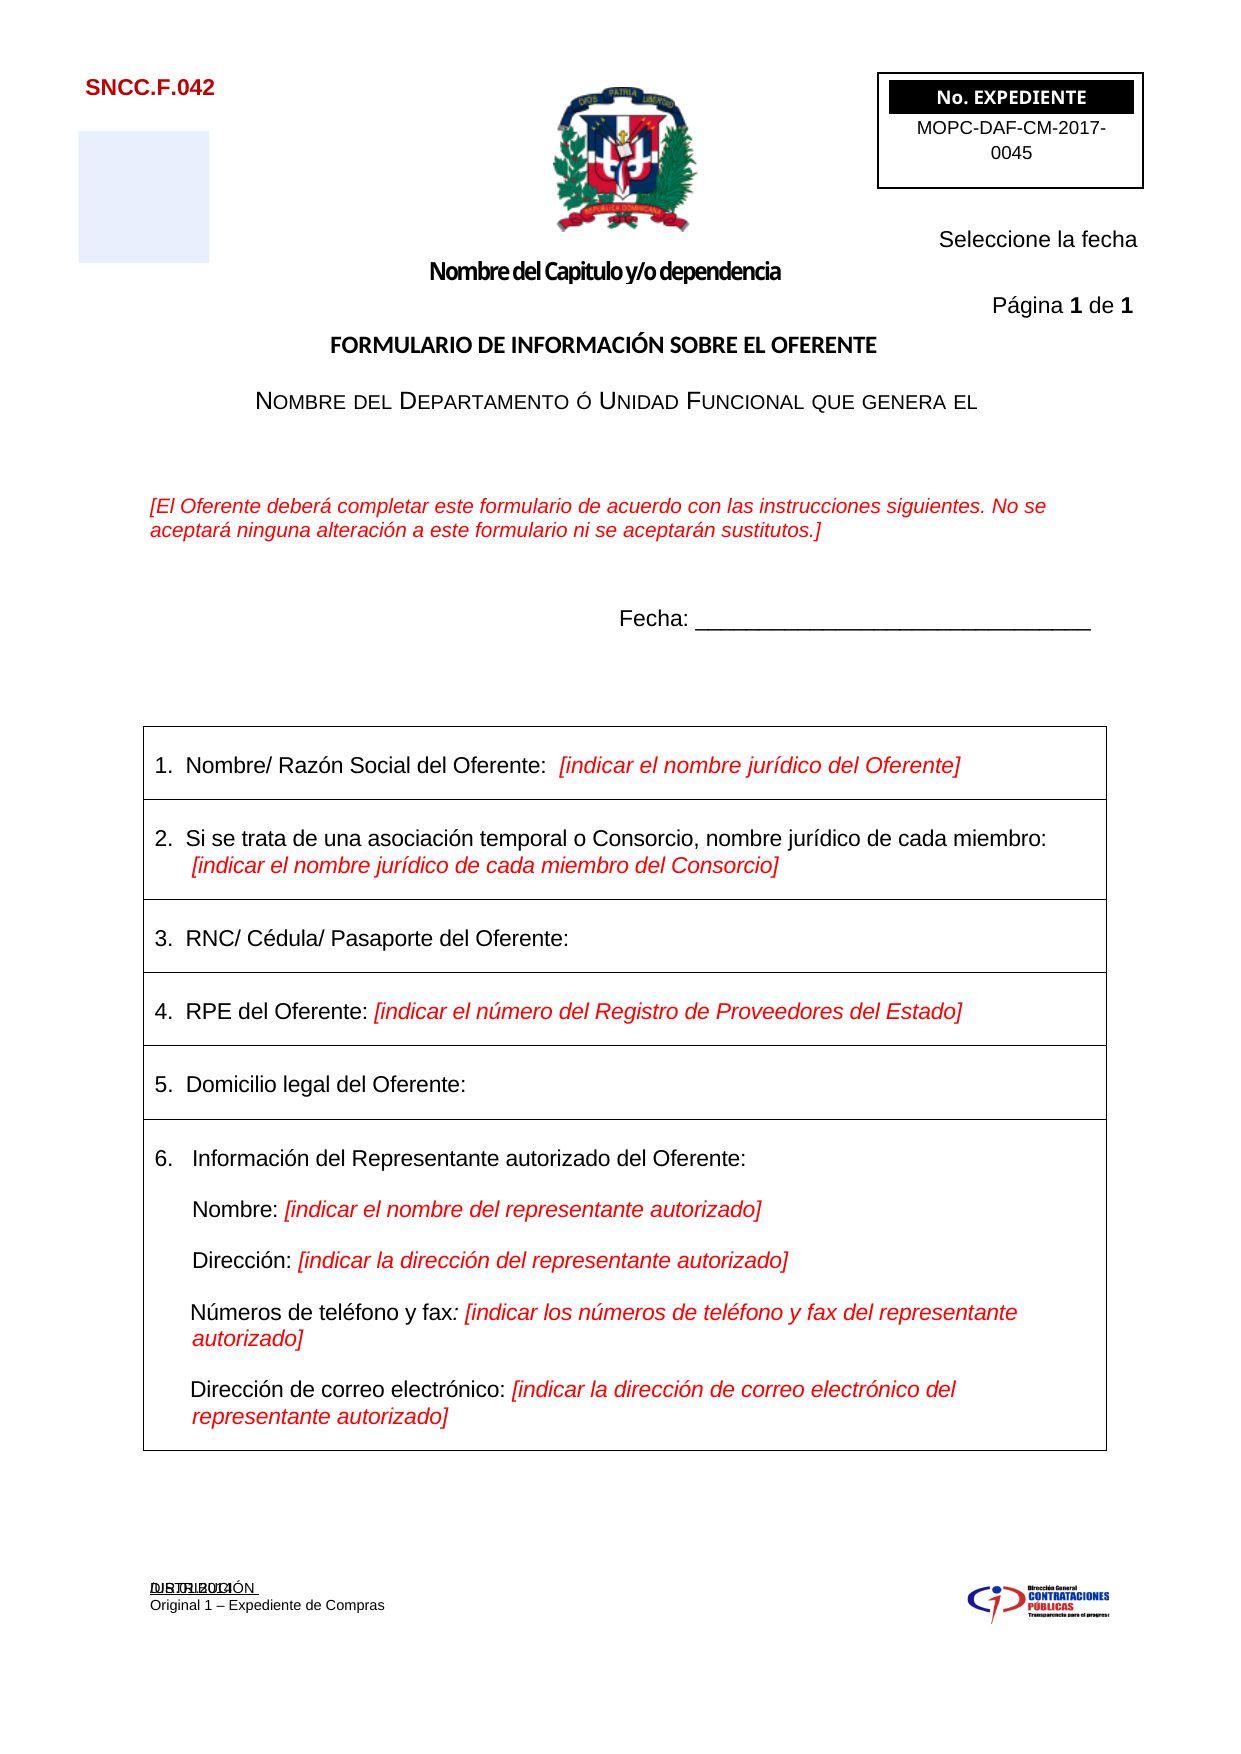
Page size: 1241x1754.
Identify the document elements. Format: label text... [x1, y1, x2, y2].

table_cell 5. Domicilio legal del Oferente: [144, 1046, 1106, 1118]
text Fecha: _______________________________ [150, 605, 1090, 632]
text [El Oferente deberá completar este formulario de acuerdo con las instrucciones siguientes. No se aceptará ninguna alteración a este formulario ni se aceptarán sustitutos.] [150, 494, 1090, 542]
table_cell 3. RNC/ Cédula/ Pasaporte del Oferente: [144, 900, 1106, 972]
table_cell 6. Información del Representante autorizado del Oferente: Nombre: [indicar el nombre del representante autorizado] Dirección: [indicar la dirección del representante autorizado] Números de teléfono y fax: [indicar los números de teléfono y fax del representante autorizado] Dirección de correo electrónico: [indicar la dirección de correo electrónico del representante autorizado] [144, 1120, 1106, 1450]
table_cell 2. Si se trata de una asociación temporal o Consorcio, nombre jurídico de cada miembro: [indicar el nombre jurídico de cada miembro del Consorcio] [144, 800, 1106, 899]
picture [552, 87, 698, 232]
table_cell 4. RPE del Oferente: [indicar el número del Registro de Proveedores del Estado] [144, 973, 1106, 1045]
table_header 1. Nombre/ Razón Social del Oferente: [indicar el nombre jurídico del Oferente] [144, 727, 1106, 799]
picture [967, 1585, 1110, 1624]
picture [78, 131, 210, 263]
